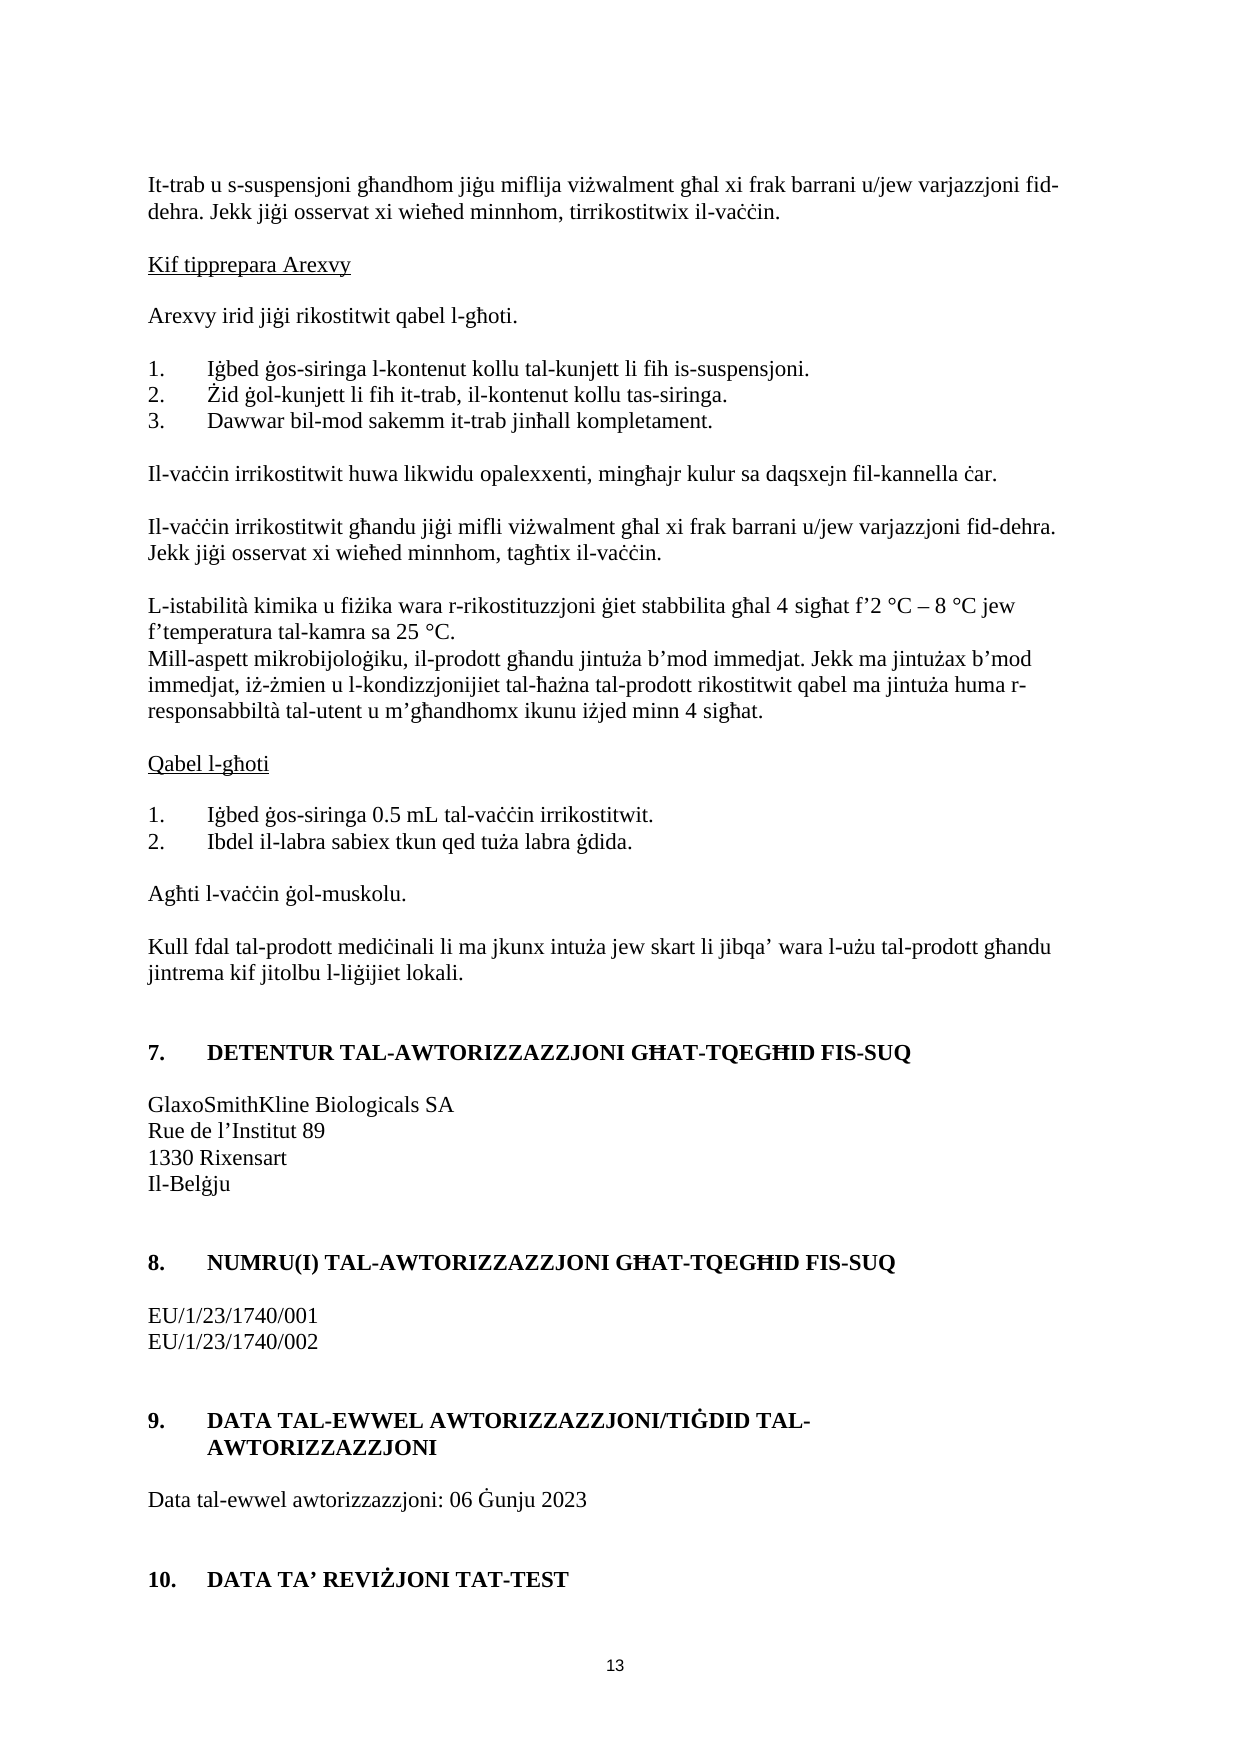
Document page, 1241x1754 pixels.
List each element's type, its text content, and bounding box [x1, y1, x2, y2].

list Il-vaċċin irrikostitwit għandu jiġi mifli viżwalment għal xi frak barrani u/jew varjazzjoni fid-dehra. Jekk jiġi osservat xi wieħed minnhom, tagħtix il-vaċċin. [148, 513, 1092, 566]
text 7. DETENTUR TAL-AWTORIZZAZZJONI GĦAT-TQEGĦID FIS-SUQ [148, 1038, 1033, 1065]
text Qabel l-għoti [148, 750, 1092, 776]
text Data tal-ewwel awtorizzazzjoni: 06 Ġunju 2023 [148, 1487, 1092, 1513]
list Żid ġol-kunjett li fih it-trab, il-kontenut kollu tas-siringa. [148, 381, 1092, 407]
text Il-Belġju [148, 1170, 1092, 1197]
text Rue de l’Institut 89 [148, 1118, 1092, 1144]
text 8. NUMRU(I) TAL-AWTORIZZAZZJONI GĦAT-TQEGĦID FIS-SUQ [148, 1249, 1033, 1276]
list Iġbed ġos-siringa 0.5 mL tal-vaċċin irrikostitwit. [148, 801, 1092, 828]
text Kull fdal tal-prodott mediċinali li ma jkunx intuża jew skart li jibqa’ wara l-użu tal-prodott għandu jintrema kif jitolbu l-liġijiet lokali. [148, 933, 1092, 986]
text 1330 Rixensart [148, 1144, 1092, 1170]
list Mill-aspett mikrobijoloġiku, il-prodott għandu jintuża b’mod immedjat. Jekk ma jintużax b’mod immedjat, iż-żmien u l-kondizzjonijiet tal-ħażna tal-prodott rikostitwit qabel ma jintuża huma r-responsabbiltà tal-utent u m’għandhomx ikunu iżjed minn 4 sigħat. [148, 644, 1092, 724]
list Il-vaċċin irrikostitwit huwa likwidu opalexxenti, mingħajr kulur sa daqsxejn fil-kannella ċar. [148, 460, 1092, 486]
text Agħti l-vaċċin ġol-muskolu. [148, 880, 1092, 907]
list Arexvy irid jiġi rikostitwit qabel l-għoti. [148, 302, 1092, 328]
text L-istabilità kimika u fiżika wara r-rikostituzzjoni ġiet stabbilita għal 4 sigħat f’2 °C – 8 °C jew f’temperatura tal-kamra sa 25 °C. [148, 592, 1092, 644]
list Ibdel il-labra sabiex tkun qed tuża labra ġdida. [148, 828, 1092, 854]
list It-trab u s-suspensjoni għandhom jiġu miflija viżwalment għal xi frak barrani u/jew varjazzjoni fid-dehra. Jekk jiġi osservat xi wieħed minnhom, tirrikostitwix il-vaċċin. [148, 172, 1092, 224]
text 10. DATA TA’ REVIŻJONI TAT-TEST [148, 1566, 1033, 1592]
list Dawwar bil-mod sakemm it-trab jinħall kompletament. [148, 407, 1092, 434]
list Iġbed ġos-siringa l-kontenut kollu tal-kunjett li fih is-suspensjoni. [148, 355, 1092, 381]
text Kif tipprepara Arexvy [148, 251, 1092, 277]
text GlaxoSmithKline Biologicals SA [148, 1091, 1092, 1118]
text 9. DATA TAL-EWWEL AWTORIZZAZZJONI/TIĠDID TAL-AWTORIZZAZZJONI [148, 1407, 1033, 1460]
text EU/1/23/1740/001 [148, 1302, 1092, 1328]
text EU/1/23/1740/002 [148, 1328, 1092, 1355]
